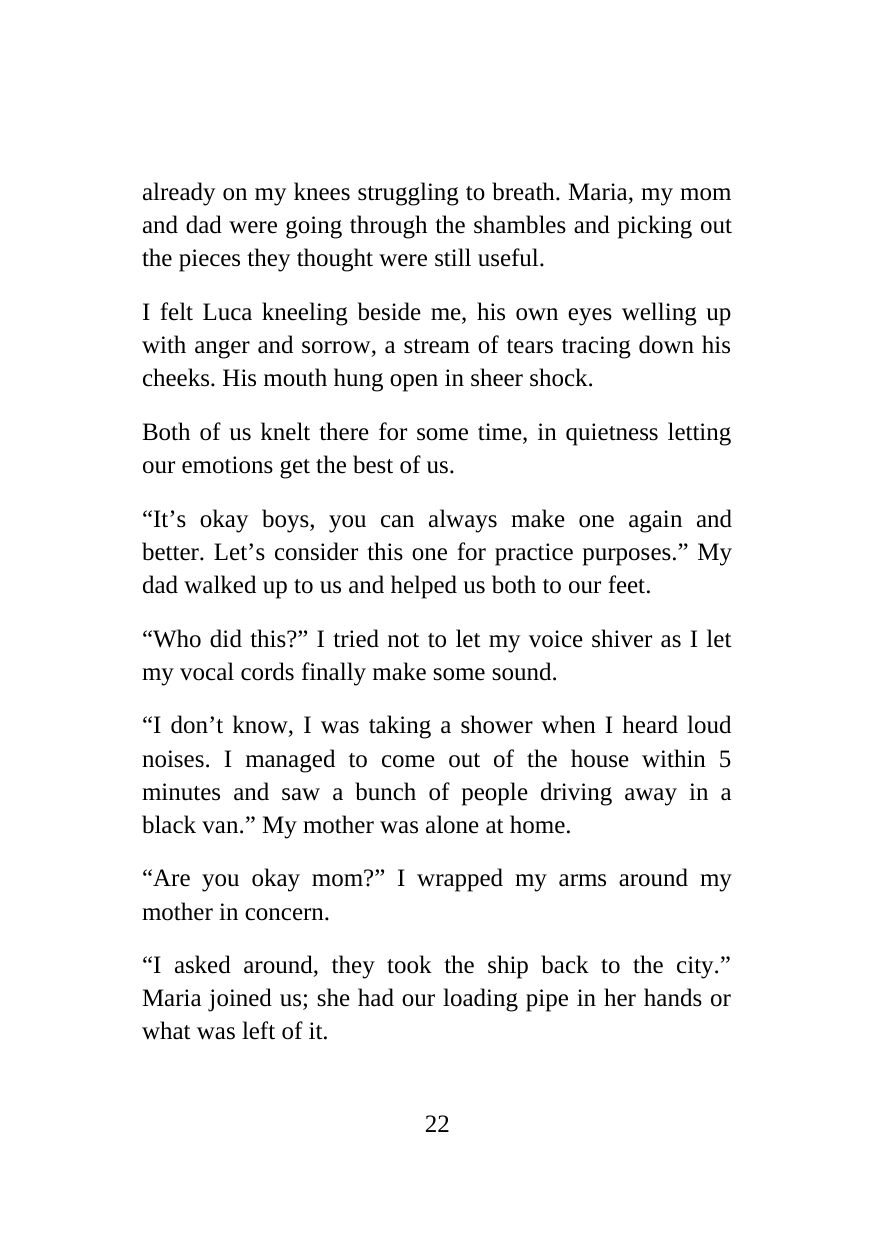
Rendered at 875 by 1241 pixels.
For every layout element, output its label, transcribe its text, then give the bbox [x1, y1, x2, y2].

text “I asked around, they took the ship back to the city.” Maria joined us; she had our loading pipe in her hands or what was left of it. [142, 950, 732, 1045]
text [142, 177, 732, 272]
text Both of us knelt there for some time, in quietness letting our emotions get the best of us. [142, 417, 732, 479]
text “Who did this?” I tried not to let my voice shiver as I let my vocal cords finally make some sound. [142, 624, 732, 686]
text I felt Luca kneeling beside me, his own eyes welling up with anger and sorrow, a stream of tears tracing down his cheeks. His mouth hung open in sheer shock. [142, 297, 732, 392]
text “It’s okay boys, you can always make one again and better. Let’s consider this one for practice purposes.” My dad walked up to us and helped us both to our feet. [142, 504, 732, 599]
text “Are you okay mom?” I wrapped my arms around my mother in concern. [142, 863, 732, 925]
text “I don’t know, I was taking a shower when I heard loud noises. I managed to come out of the house within 5 minutes and saw a bunch of people driving away in a black van.” My mother was alone at home. [142, 711, 732, 838]
